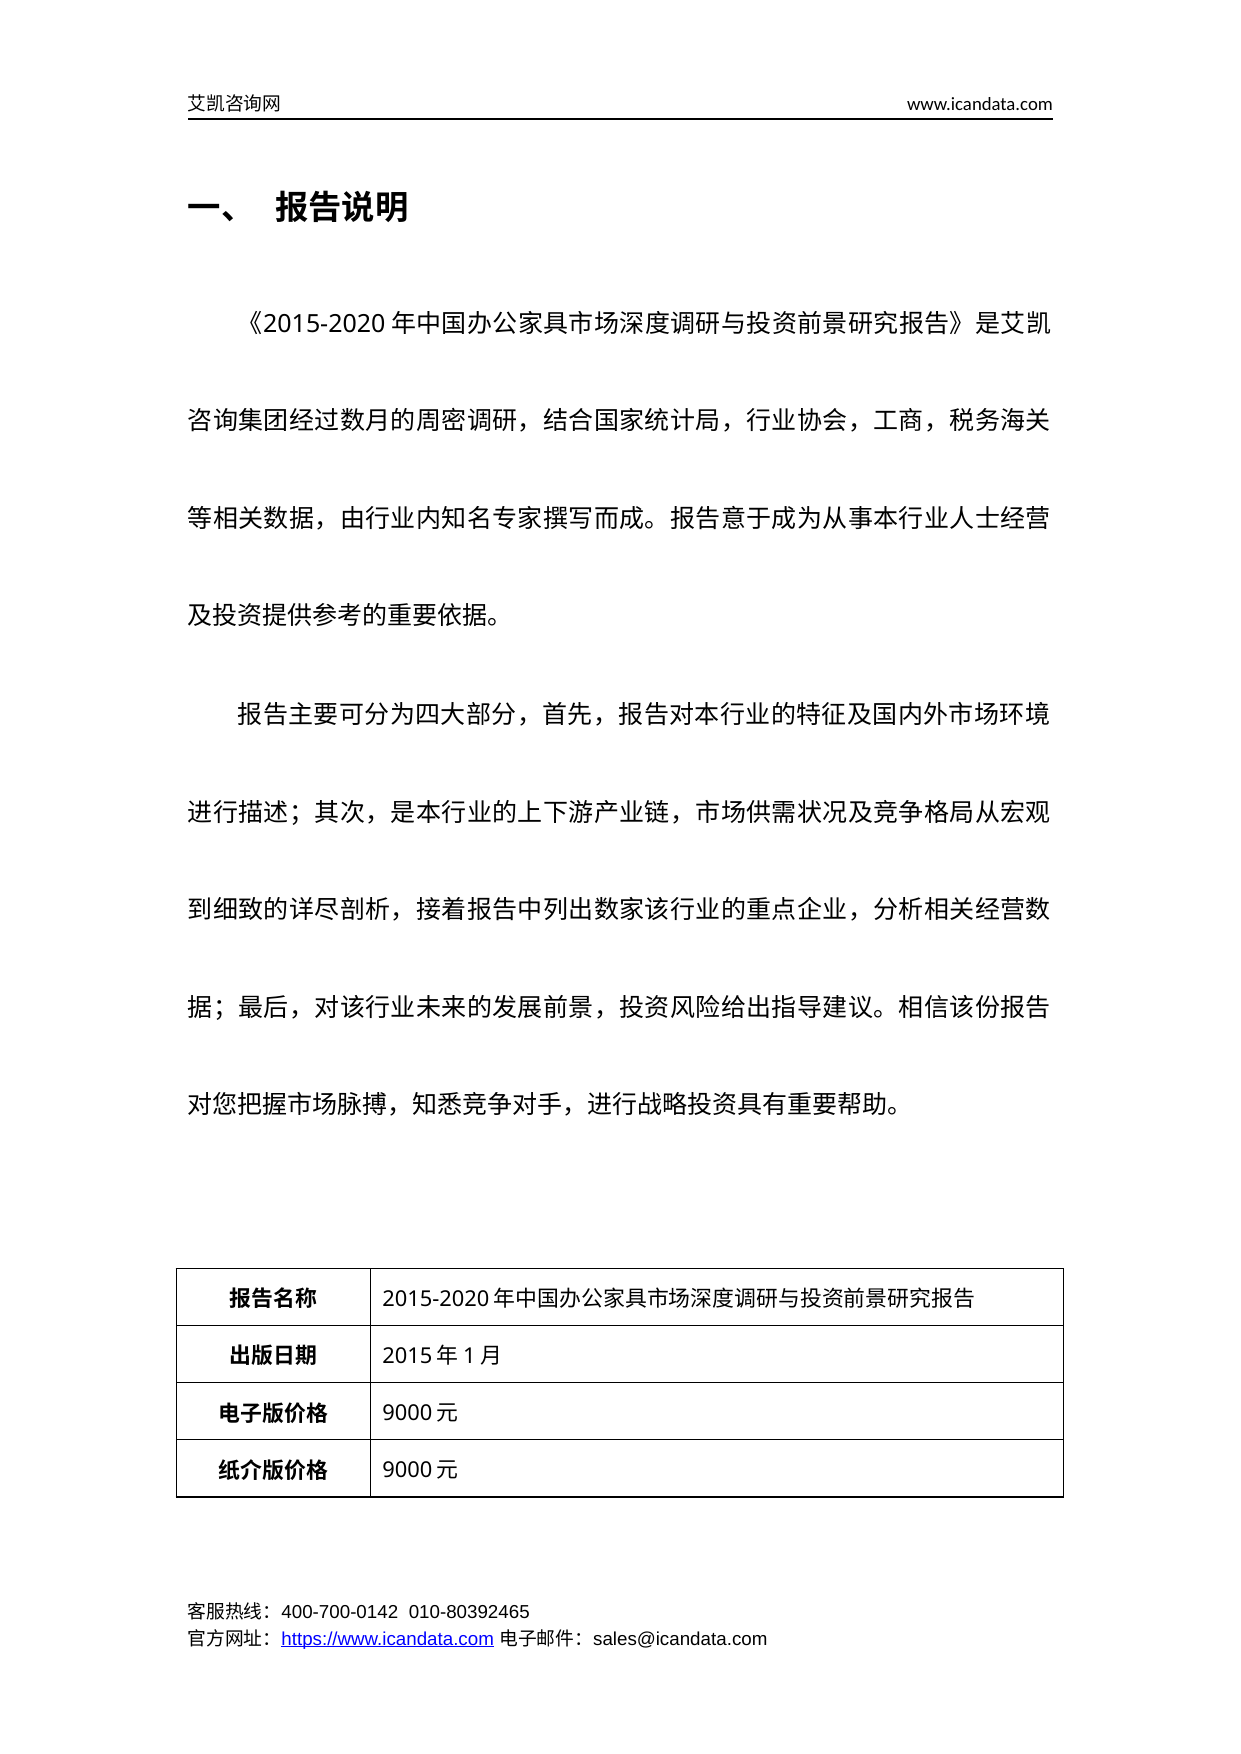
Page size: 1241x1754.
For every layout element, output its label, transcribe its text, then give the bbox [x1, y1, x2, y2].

table_cell 电子版价格 [177, 1383, 370, 1439]
table_header 报告名称 [177, 1269, 370, 1325]
table_cell 出版日期 [177, 1326, 370, 1382]
table_cell 纸介版价格 [177, 1440, 370, 1496]
table_header 2015-2020年中国办公家具市场深度调研与投资前景研究报告 [371, 1269, 1063, 1325]
subtitle 报告说明 [187, 172, 1053, 237]
text 《2015-2020年中国办公家具市场深度调研与投资前景研究报告》是艾凯咨询集团经过数月的周密调研，结合国家统计局，行业协会，工商，税务海关等相关数据，由行业内知名专家撰写而成。报告意于成为从事本行业人士经营及投资提供参考的重要依据。 [187, 289, 1053, 646]
table_cell 9000元 [371, 1440, 1063, 1496]
text 报告主要可分为四大部分，首先，报告对本行业的特征及国内外市场环境进行描述；其次，是本行业的上下游产业链，市场供需状况及竞争格局从宏观到细致的详尽剖析，接着报告中列出数家该行业的重点企业，分析相关经营数据；最后，对该行业未来的发展前景，投资风险给出指导建议。相信该份报告对您把握市场脉搏，知悉竞争对手，进行战略投资具有重要帮助。 [187, 681, 1053, 1136]
table_cell 9000元 [371, 1383, 1063, 1439]
table_cell 2015年1月 [371, 1326, 1063, 1382]
